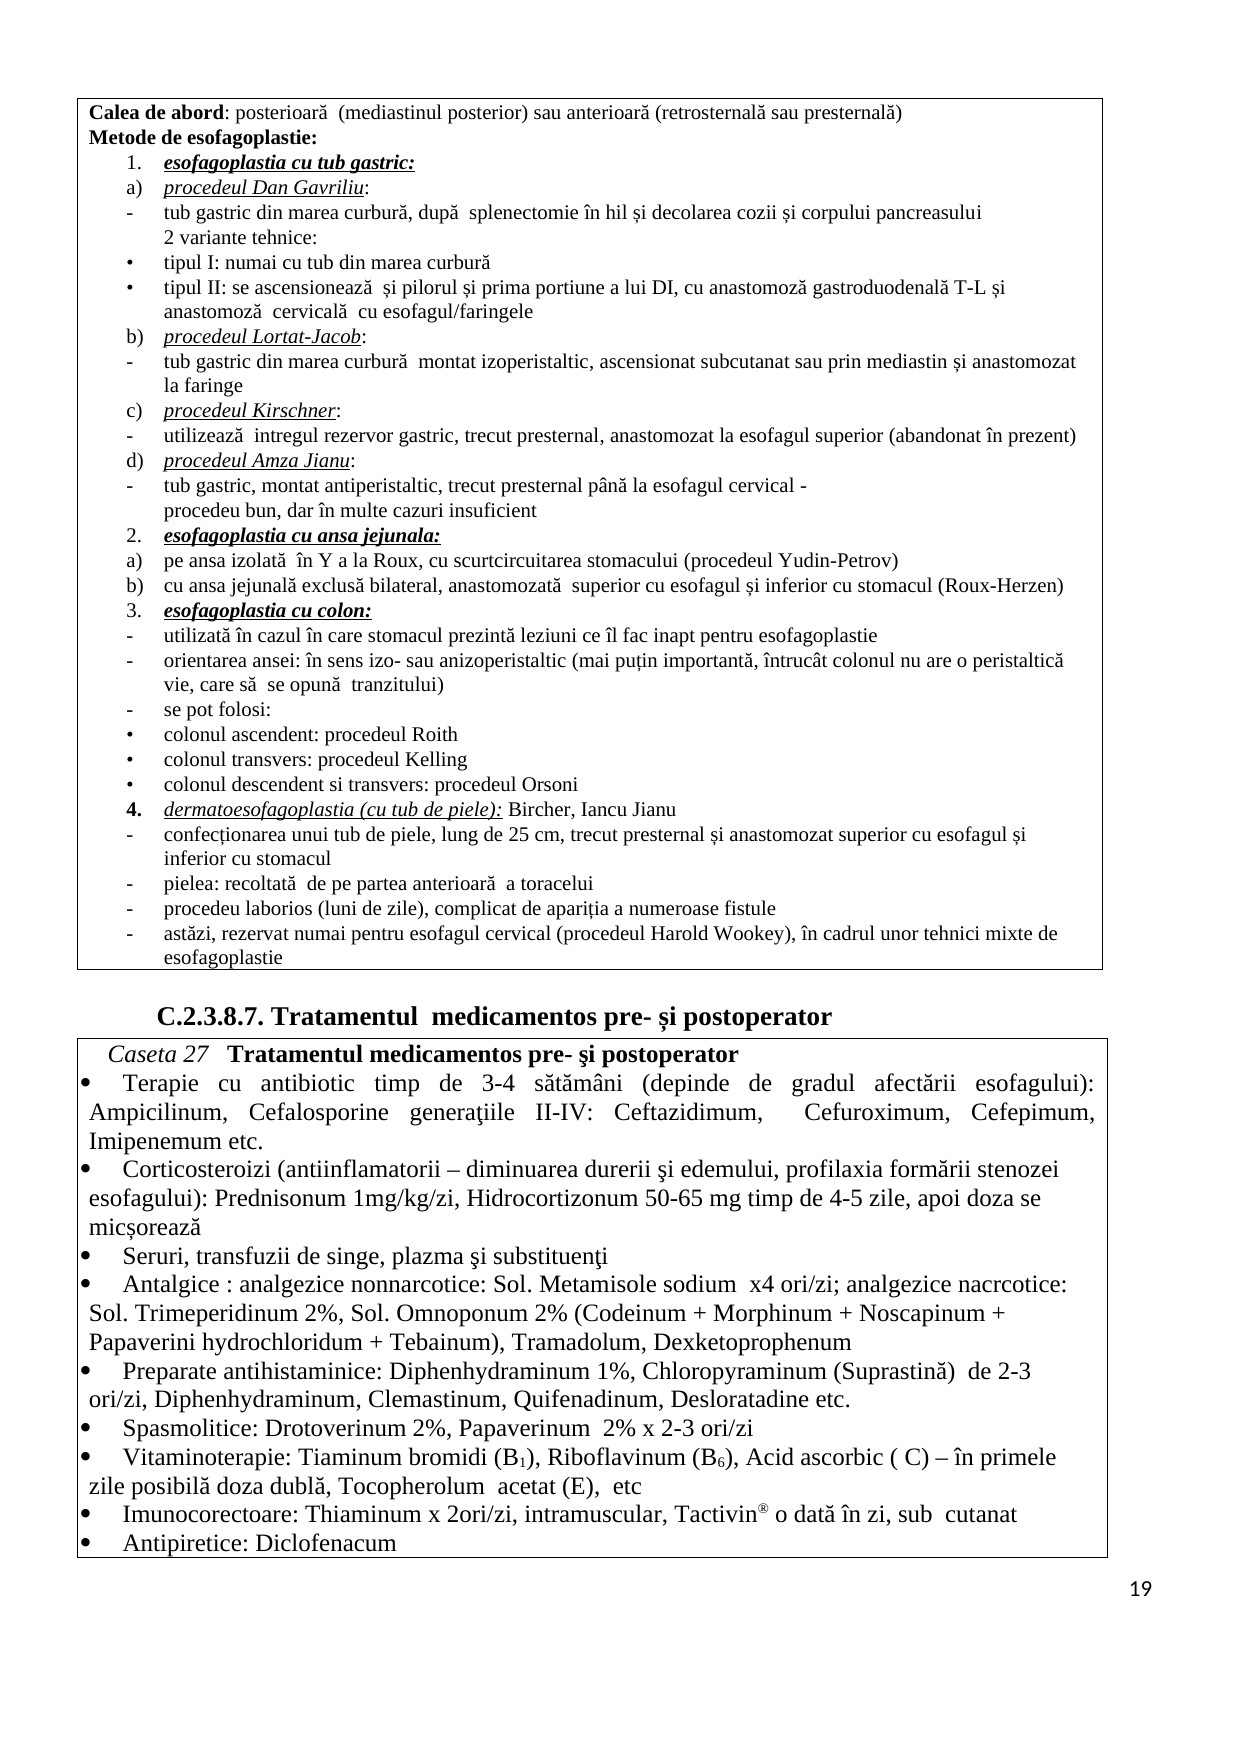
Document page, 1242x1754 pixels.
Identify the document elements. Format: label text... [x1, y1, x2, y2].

subtitle C.2.3.8.7. Tratamentul medicamentos pre- și postoperator [89, 1000, 1152, 1031]
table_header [78, 1039, 1107, 1557]
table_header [78, 99, 1102, 969]
